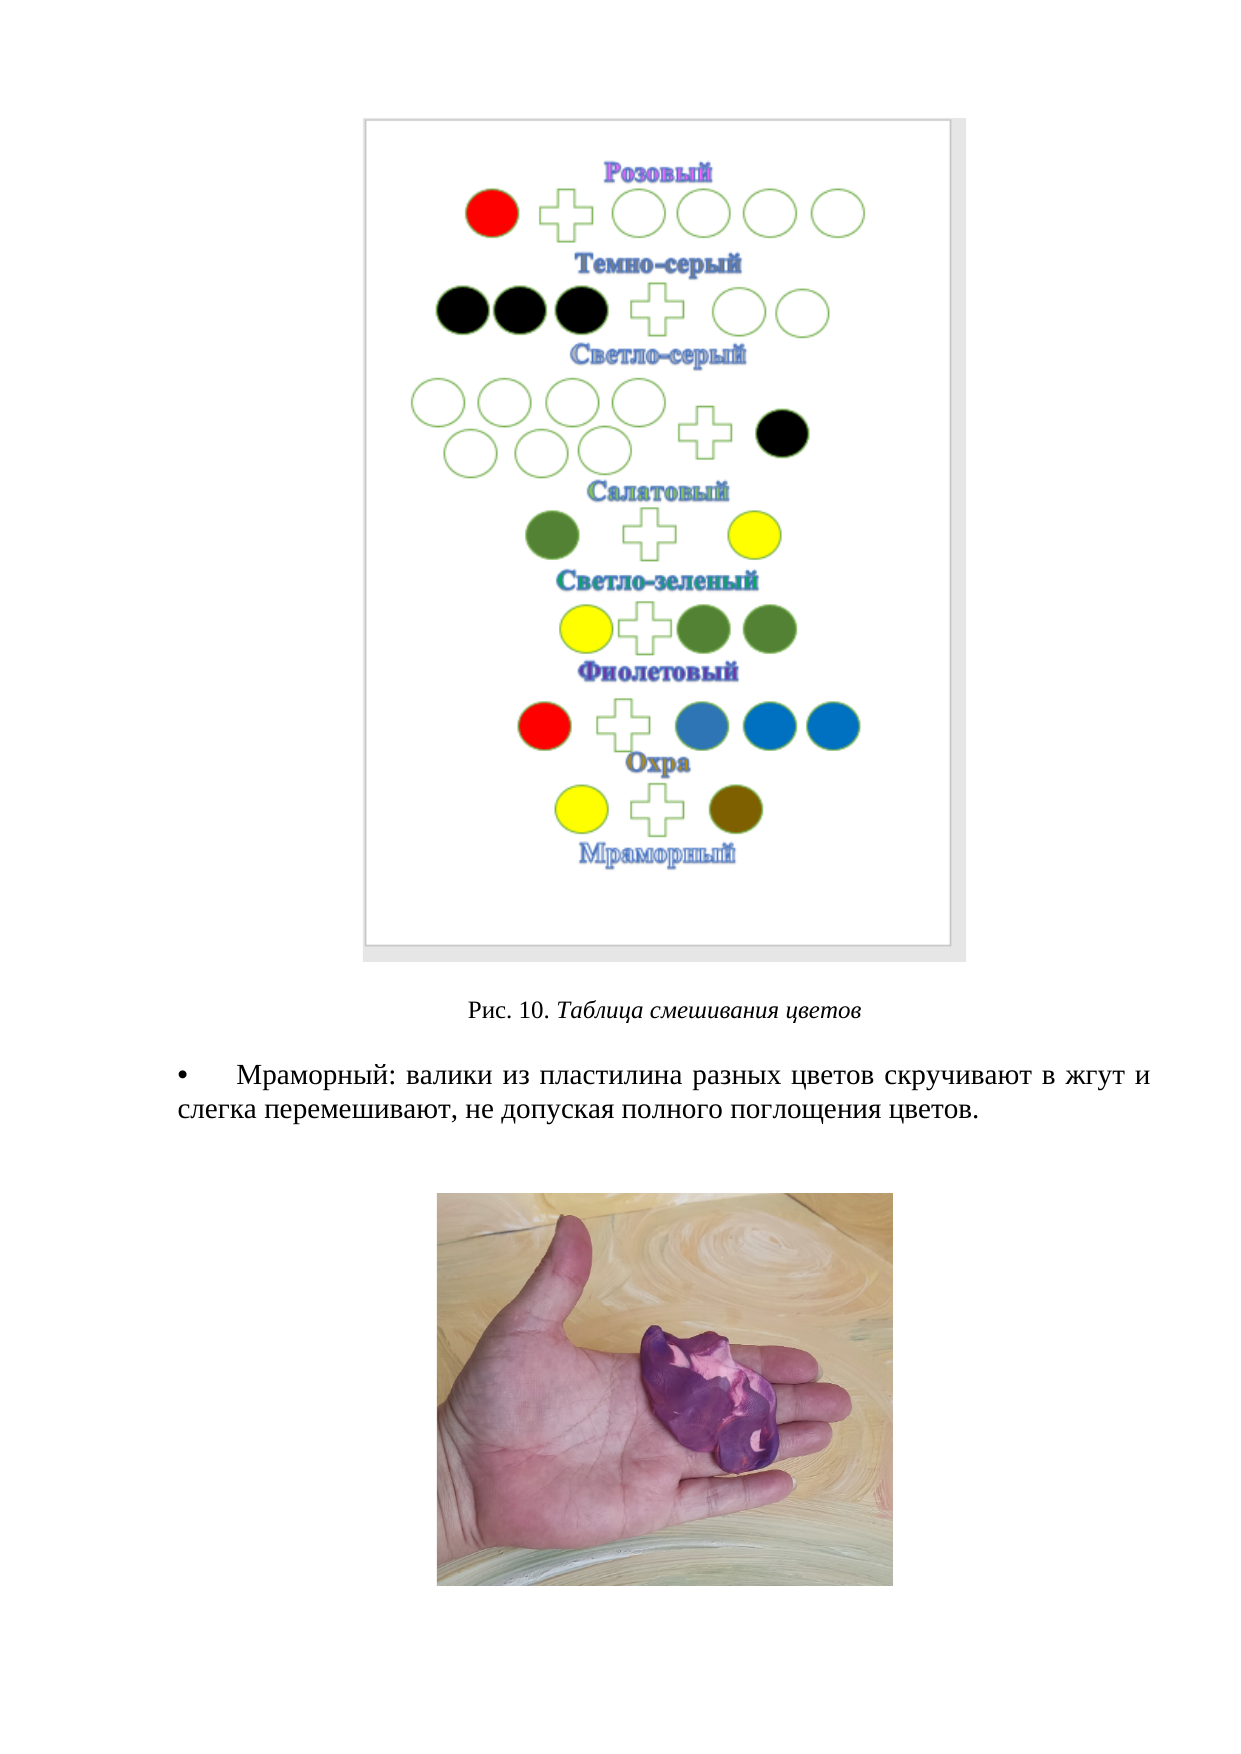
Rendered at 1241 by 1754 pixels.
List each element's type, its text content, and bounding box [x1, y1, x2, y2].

list Рис. 10. Таблица смешивания цветов [177, 995, 1152, 1023]
picture [362, 118, 967, 962]
list Мраморный: валики из пластилина разных цветов скручивают в жгут и слегка перемешивают, не допуская полного поглощения цветов. [177, 1057, 1152, 1124]
picture [436, 1193, 893, 1586]
